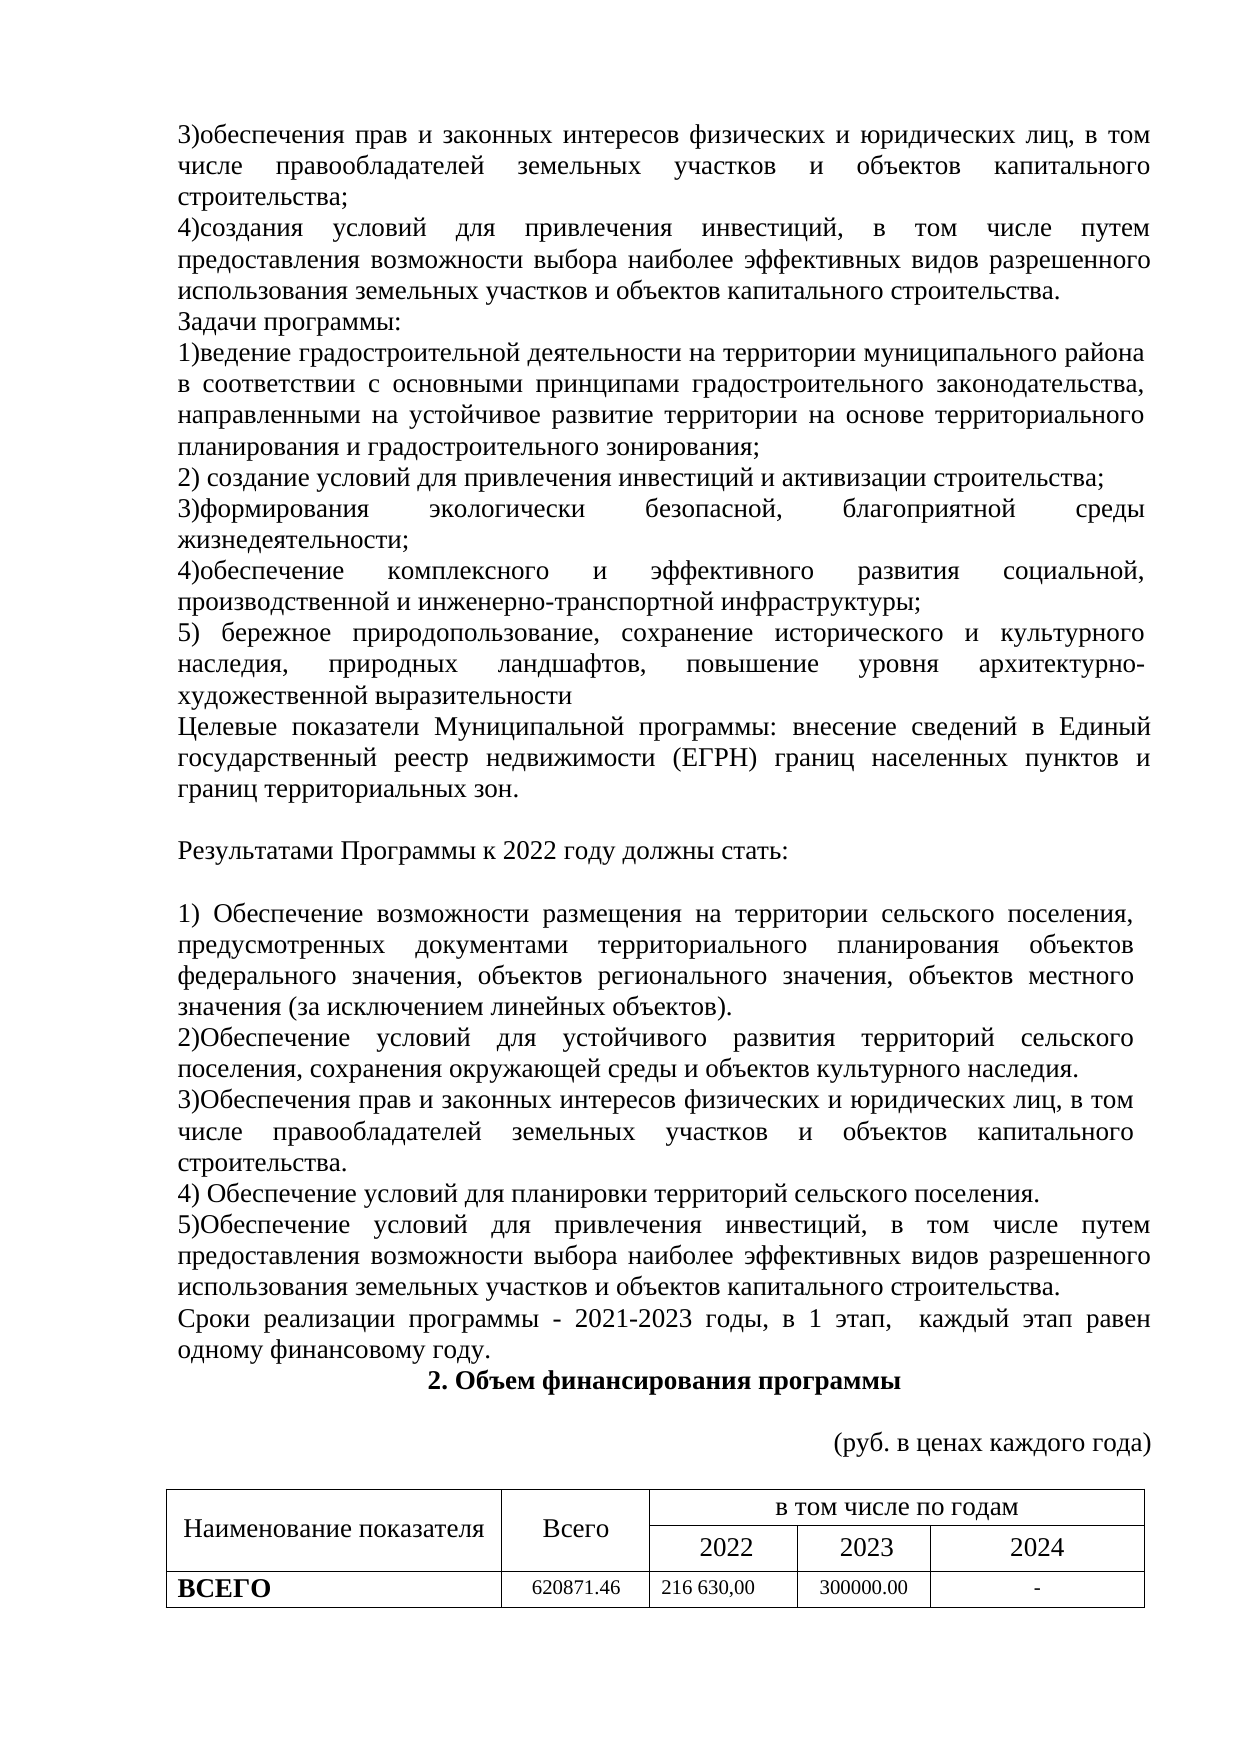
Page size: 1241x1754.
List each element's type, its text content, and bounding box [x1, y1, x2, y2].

text 5)Обеспечение условий для привлечения инвестиций, в том числе путем предоставления возможности выбора наиболее эффективных видов разрешенного использования земельных участков и объектов капитального строительства. [177, 1208, 1152, 1302]
text 3)формирования экологически безопасной, благоприятной среды жизнедеятельности; [177, 492, 1146, 554]
text Сроки реализации программы - 2021-2023 годы, в 1 этап, каждый этап равен одному финансовому году. [177, 1302, 1152, 1364]
text 4)создания условий для привлечения инвестиций, в том числе путем предоставления возможности выбора наиболее эффективных видов разрешенного использования земельных участков и объектов капитального строительства. [177, 212, 1152, 305]
text Целевые показатели Муниципальной программы: внесение сведений в Единый государственный реестр недвижимости (ЕГРН) границ населенных пунктов и границ территориальных зон. [177, 710, 1152, 803]
table_cell - [931, 1572, 1144, 1607]
text 4) Обеспечение условий для планировки территорий сельского поселения. [177, 1177, 1135, 1208]
text Задачи программы: [177, 305, 1146, 336]
text 2) создание условий для привлечения инвестиций и активизации строительства; [177, 461, 1146, 492]
table_cell 300000.00 [798, 1572, 930, 1607]
text 2. Объем финансирования программы [177, 1364, 1152, 1395]
text 5) бережное природопользование, сохранение исторического и культурного наследия, природных ландшафтов, повышение уровня архитектурно-художественной выразительности [177, 616, 1146, 710]
table_header Наименование показателя [167, 1490, 501, 1571]
table_header Всего [502, 1490, 649, 1571]
text 3)Обеспечения прав и законных интересов физических и юридических лиц, в том числе правообладателей земельных участков и объектов капитального строительства. [177, 1084, 1135, 1177]
text Результатами Программы к 2022 году должны стать: [177, 834, 1152, 866]
table_cell 216 630,00 [650, 1572, 797, 1607]
table_cell ВСЕГО [167, 1572, 501, 1607]
table_cell 2022 [650, 1526, 797, 1571]
table_cell 2024 [931, 1526, 1144, 1571]
text 2)Обеспечение условий для устойчивого развития территорий сельского поселения, сохранения окружающей среды и объектов культурного наследия. [177, 1021, 1135, 1084]
text 3)обеспечения прав и законных интересов физических и юридических лиц, в том числе правообладателей земельных участков и объектов капитального строительства; [177, 118, 1152, 212]
text 4)обеспечение комплексного и эффективного развития социальной, производственной и инженерно-транспортной инфраструктуры; [177, 554, 1146, 616]
text (руб. в ценах каждого года) [177, 1426, 1152, 1457]
text 1) Обеспечение возможности размещения на территории сельского поселения, предусмотренных документами территориального планирования объектов федерального значения, объектов регионального значения, объектов местного значения (за исключением линейных объектов). [177, 897, 1135, 1021]
table_cell 2023 [798, 1526, 930, 1571]
text 1)ведение градостроительной деятельности на территории муниципального района в соответствии с основными принципами градостроительного законодательства, направленными на устойчивое развитие территории на основе территориального планирования и градостроительного зонирования; [177, 336, 1146, 461]
table_header в том числе по годам [650, 1490, 1144, 1525]
table_cell 620871.46 [502, 1572, 649, 1607]
